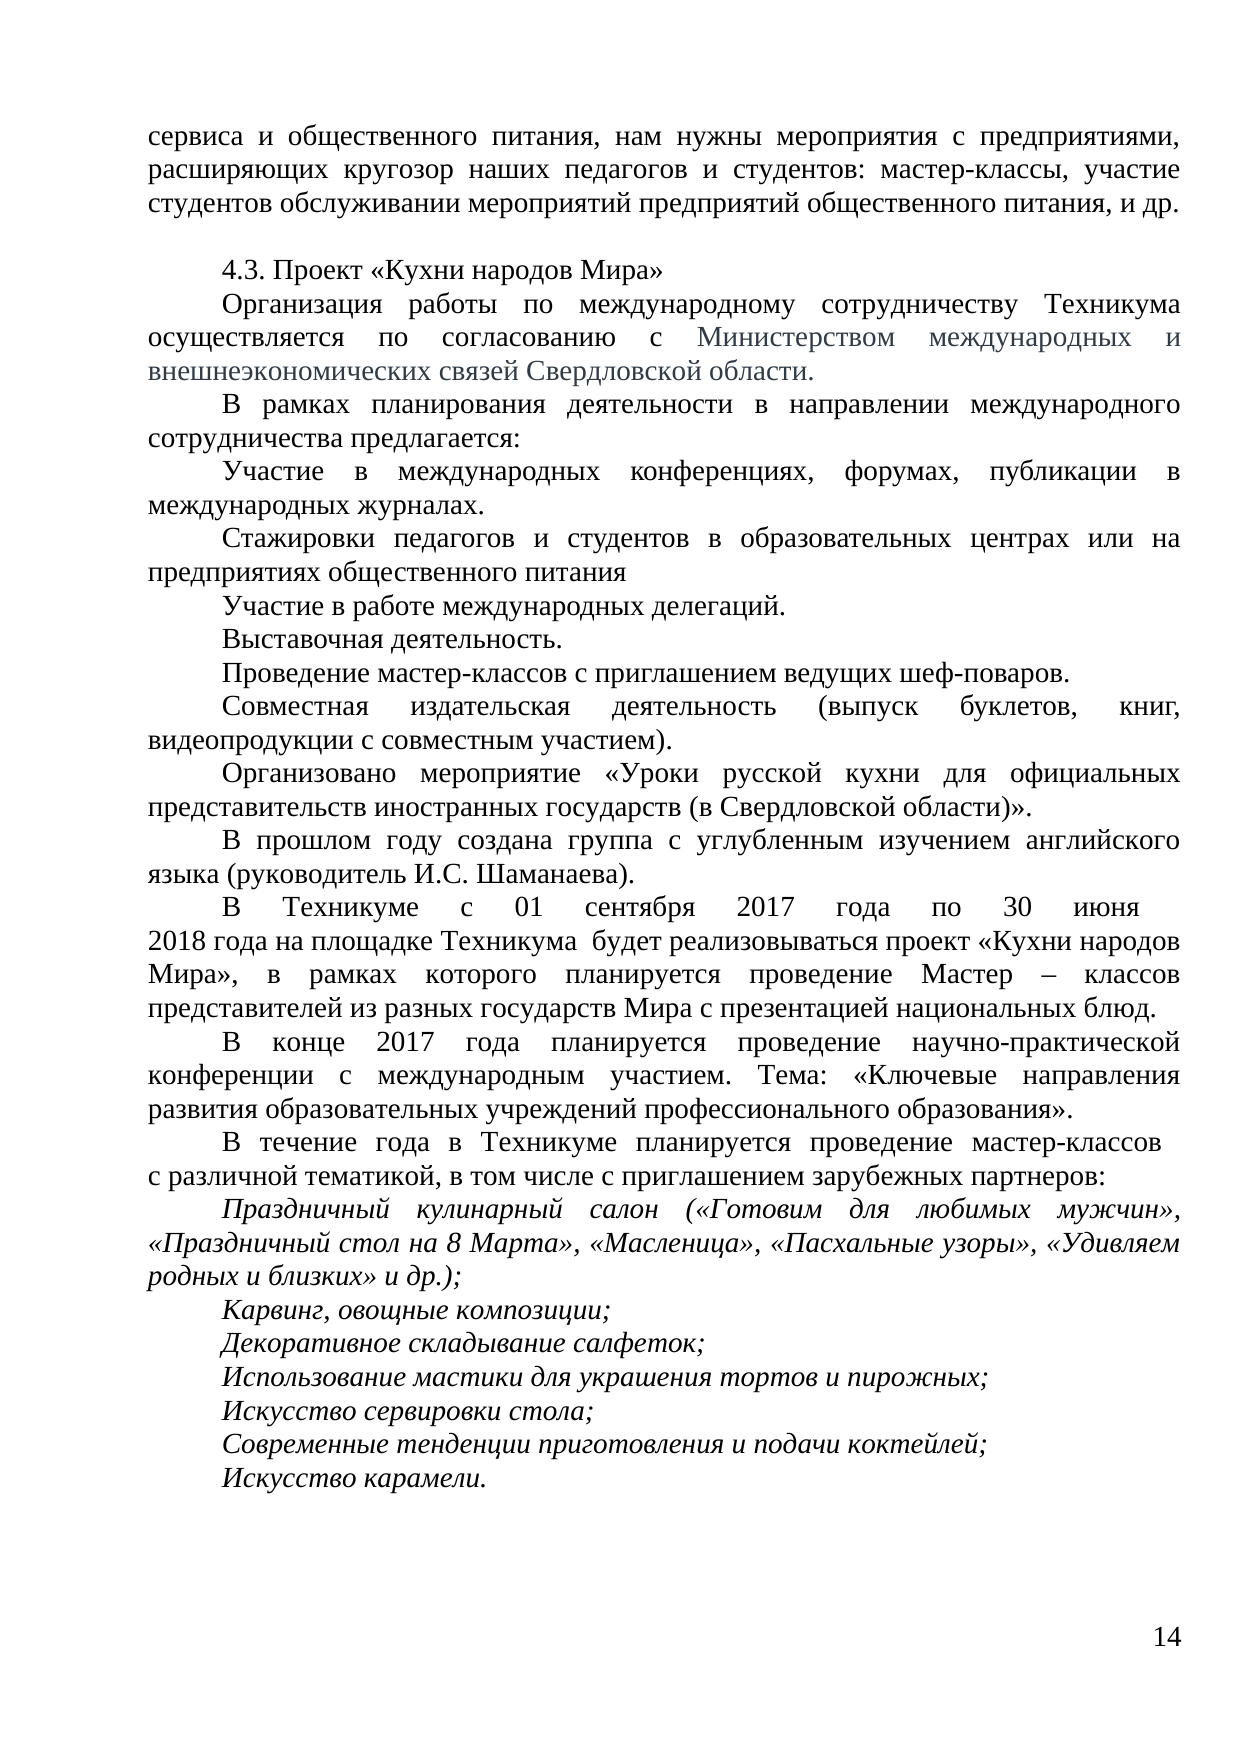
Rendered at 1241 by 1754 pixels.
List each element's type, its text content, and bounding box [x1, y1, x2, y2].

text Организация работы по международному сотрудничеству Техникума осуществляется по согласованию с Министерством международных и внешнеэкономических связей Свердловской области. [148, 286, 1181, 386]
text В прошлом году создана группа с углубленным изучением английского языка (руководитель И.С. Шаманаева). [148, 822, 1181, 889]
text Современные тенденции приготовления и подачи коктейлей; [148, 1426, 1181, 1460]
text В рамках планирования деятельности в направлении международного сотрудничества предлагается: [148, 386, 1181, 453]
text Выставочная деятельность. [148, 621, 1181, 655]
text Декоративное складывание салфеток; [148, 1326, 1181, 1359]
text В течение года в Техникуме планируется проведение мастер-классов с различной тематикой, в том числе с приглашением зарубежных партнеров: [148, 1124, 1181, 1191]
text Праздничный кулинарный салон («Готовим для любимых мужчин», «Праздничный стол на 8 Марта», «Масленица», «Пасхальные узоры», «Удивляем родных и близких» и др.); [148, 1191, 1181, 1292]
text Использование мастики для украшения тортов и пирожных; [148, 1359, 1181, 1393]
text Карвинг, овощные композиции; [148, 1292, 1181, 1326]
text В конце 2017 года планируется проведение научно-практической конференции с международным участием. Тема: «Ключевые направления развития образовательных учреждений профессионального образования». [148, 1024, 1181, 1124]
text Искусство сервировки стола; [148, 1393, 1181, 1426]
text Проведение мастер-классов с приглашением ведущих шеф-поваров. [148, 655, 1181, 688]
text Организовано мероприятие «Уроки русской кухни для официальных представительств иностранных государств (в Свердловской области)». [148, 755, 1181, 822]
text Участие в работе международных делегаций. [148, 588, 1181, 621]
text Участие в международных конференциях, форумах, публикации в международных журналах. [148, 453, 1181, 521]
text 4.3. Проект «Кухни народов Мира» [148, 252, 1181, 286]
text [148, 118, 1181, 219]
text Совместная издательская деятельность (выпуск буклетов, книг, видеопродукции с совместным участием). [148, 688, 1181, 755]
text Стажировки педагогов и студентов в образовательных центрах или на предприятиях общественного питания [148, 521, 1181, 588]
text Искусство карамели. [148, 1460, 1181, 1493]
text В Техникуме с 01 сентября 2017 года по 30 июня 2018 года на площадке Техникума будет реализовываться проект «Кухни народов Мира», в рамках которого планируется проведение Мастер – классов представителей из разных государств Мира с презентацией национальных блюд. [148, 889, 1181, 1024]
